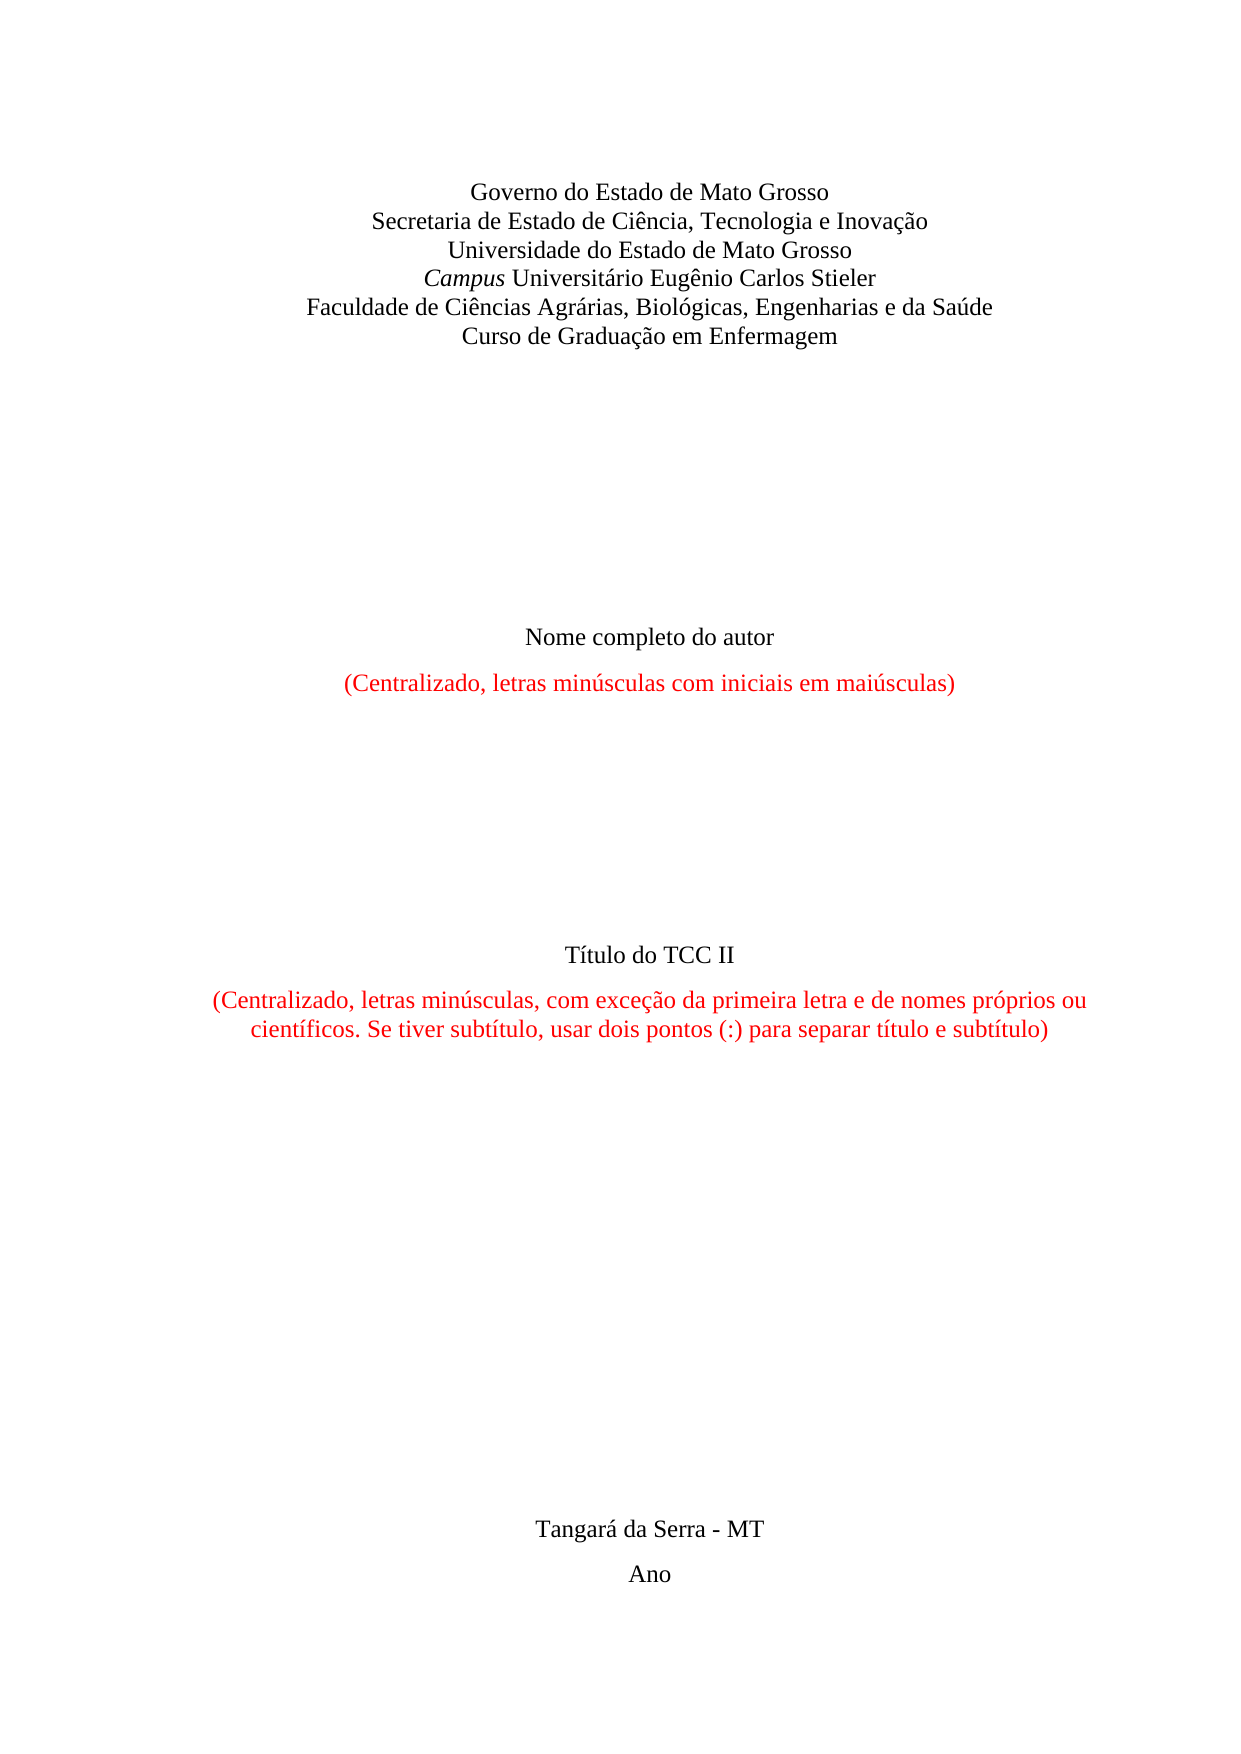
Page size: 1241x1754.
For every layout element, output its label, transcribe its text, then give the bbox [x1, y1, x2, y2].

text Nome completo do autor [177, 622, 1122, 651]
text Secretaria de Estado de Ciência, Tecnologia e Inovação [177, 206, 1122, 235]
text Título do TCC II [177, 940, 1122, 969]
text Universidade do Estado de Mato Grosso [177, 235, 1122, 263]
text Curso de Graduação em Enfermagem [177, 321, 1122, 350]
text Tangará da Serra - MT [177, 1514, 1122, 1543]
text (Centralizado, letras minúsculas com iniciais em maiúsculas) [177, 668, 1122, 696]
text Campus Universitário Eugênio Carlos Stieler [177, 263, 1122, 292]
text (Centralizado, letras minúsculas, com exceção da primeira letra e de nomes próprios ou científicos. Se tiver subtítulo, usar dois pontos (:) para separar título e subtítulo) [177, 986, 1122, 1043]
text Ano [177, 1559, 1122, 1588]
text Faculdade de Ciências Agrárias, Biológicas, Engenharias e da Saúde [177, 292, 1122, 321]
text Governo do Estado de Mato Grosso [177, 177, 1122, 206]
